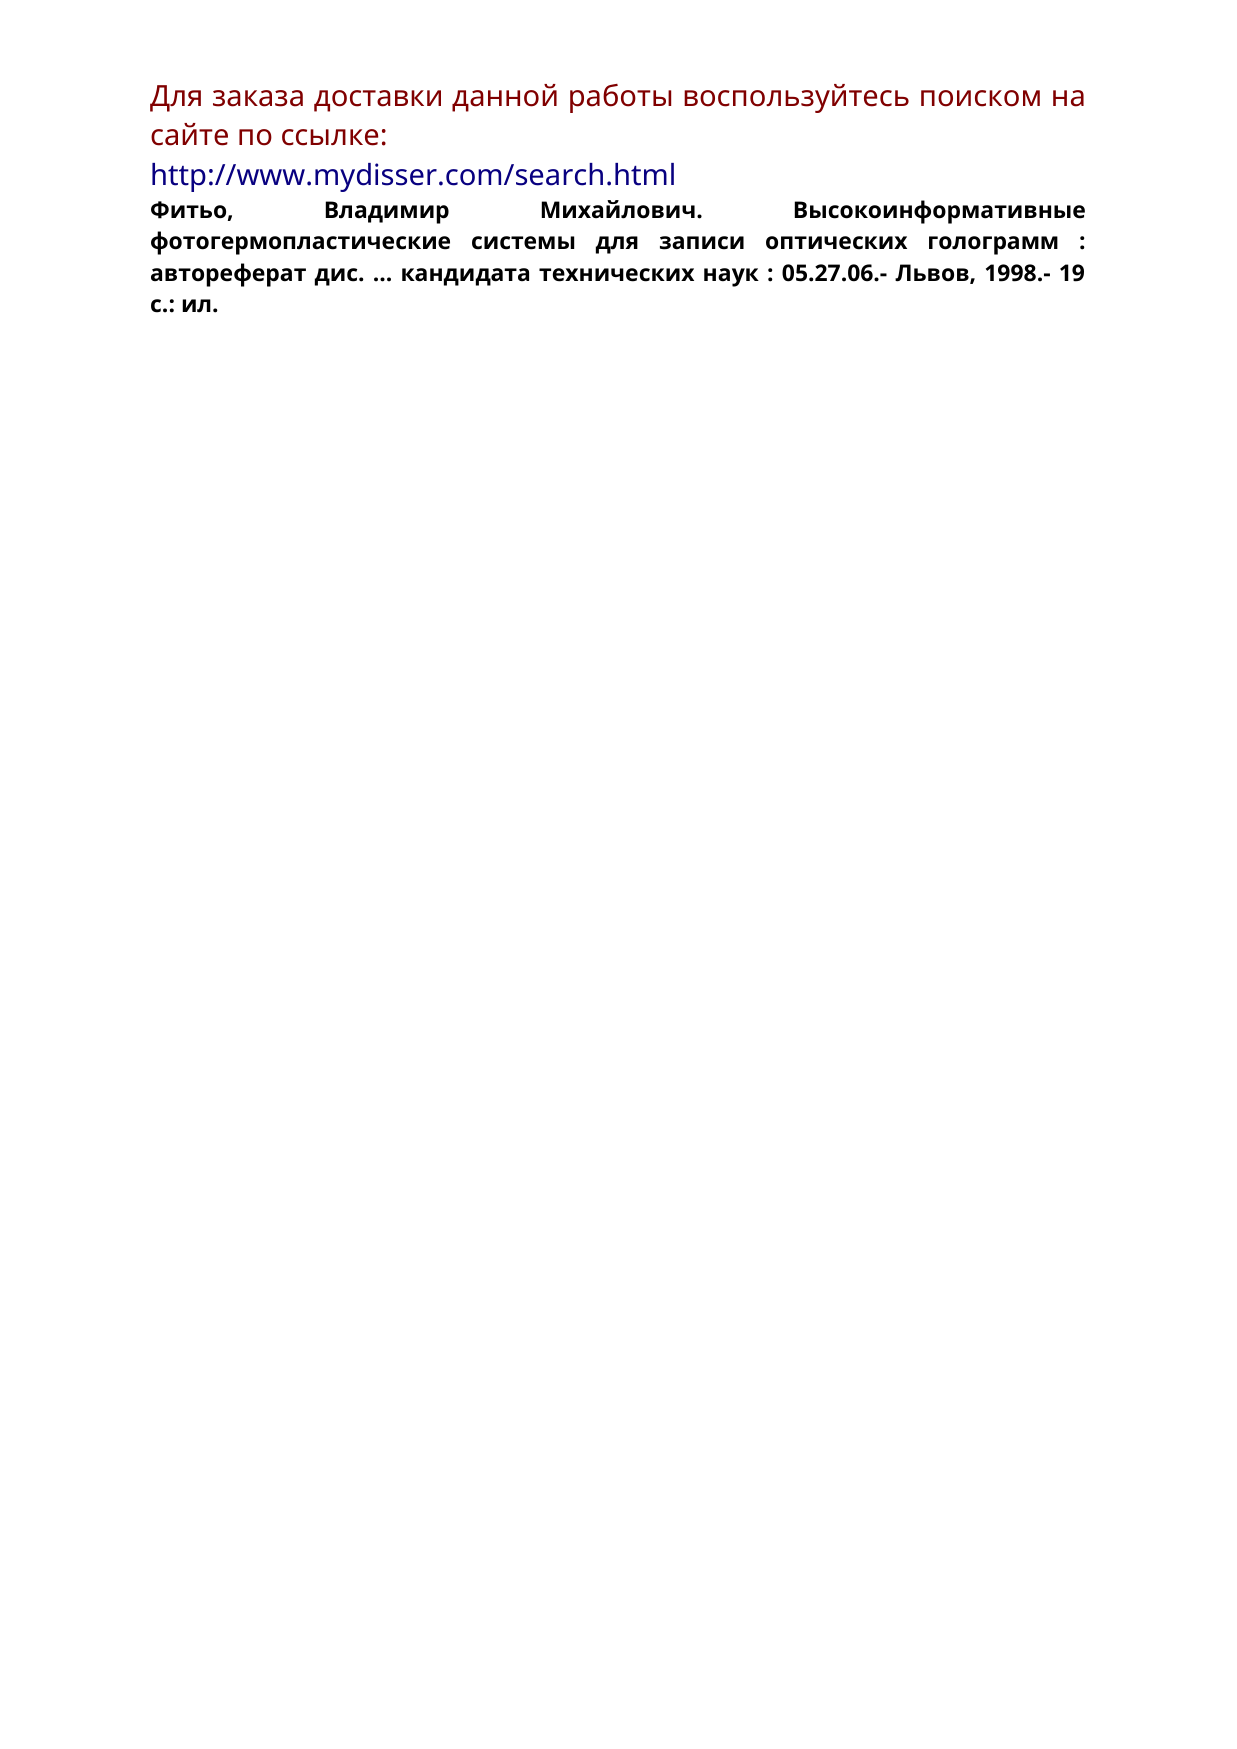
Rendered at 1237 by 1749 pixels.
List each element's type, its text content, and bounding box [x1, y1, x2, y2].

text Фитьо, Владимир Михайлович. Bыcoкoинформативные фотогермопластические системы для записи оптических голограмм : автореферат дис. ... кандидата технических наук : 05.27.06.- Львов, 1998.- 19 с.: ил. [150, 194, 1086, 319]
